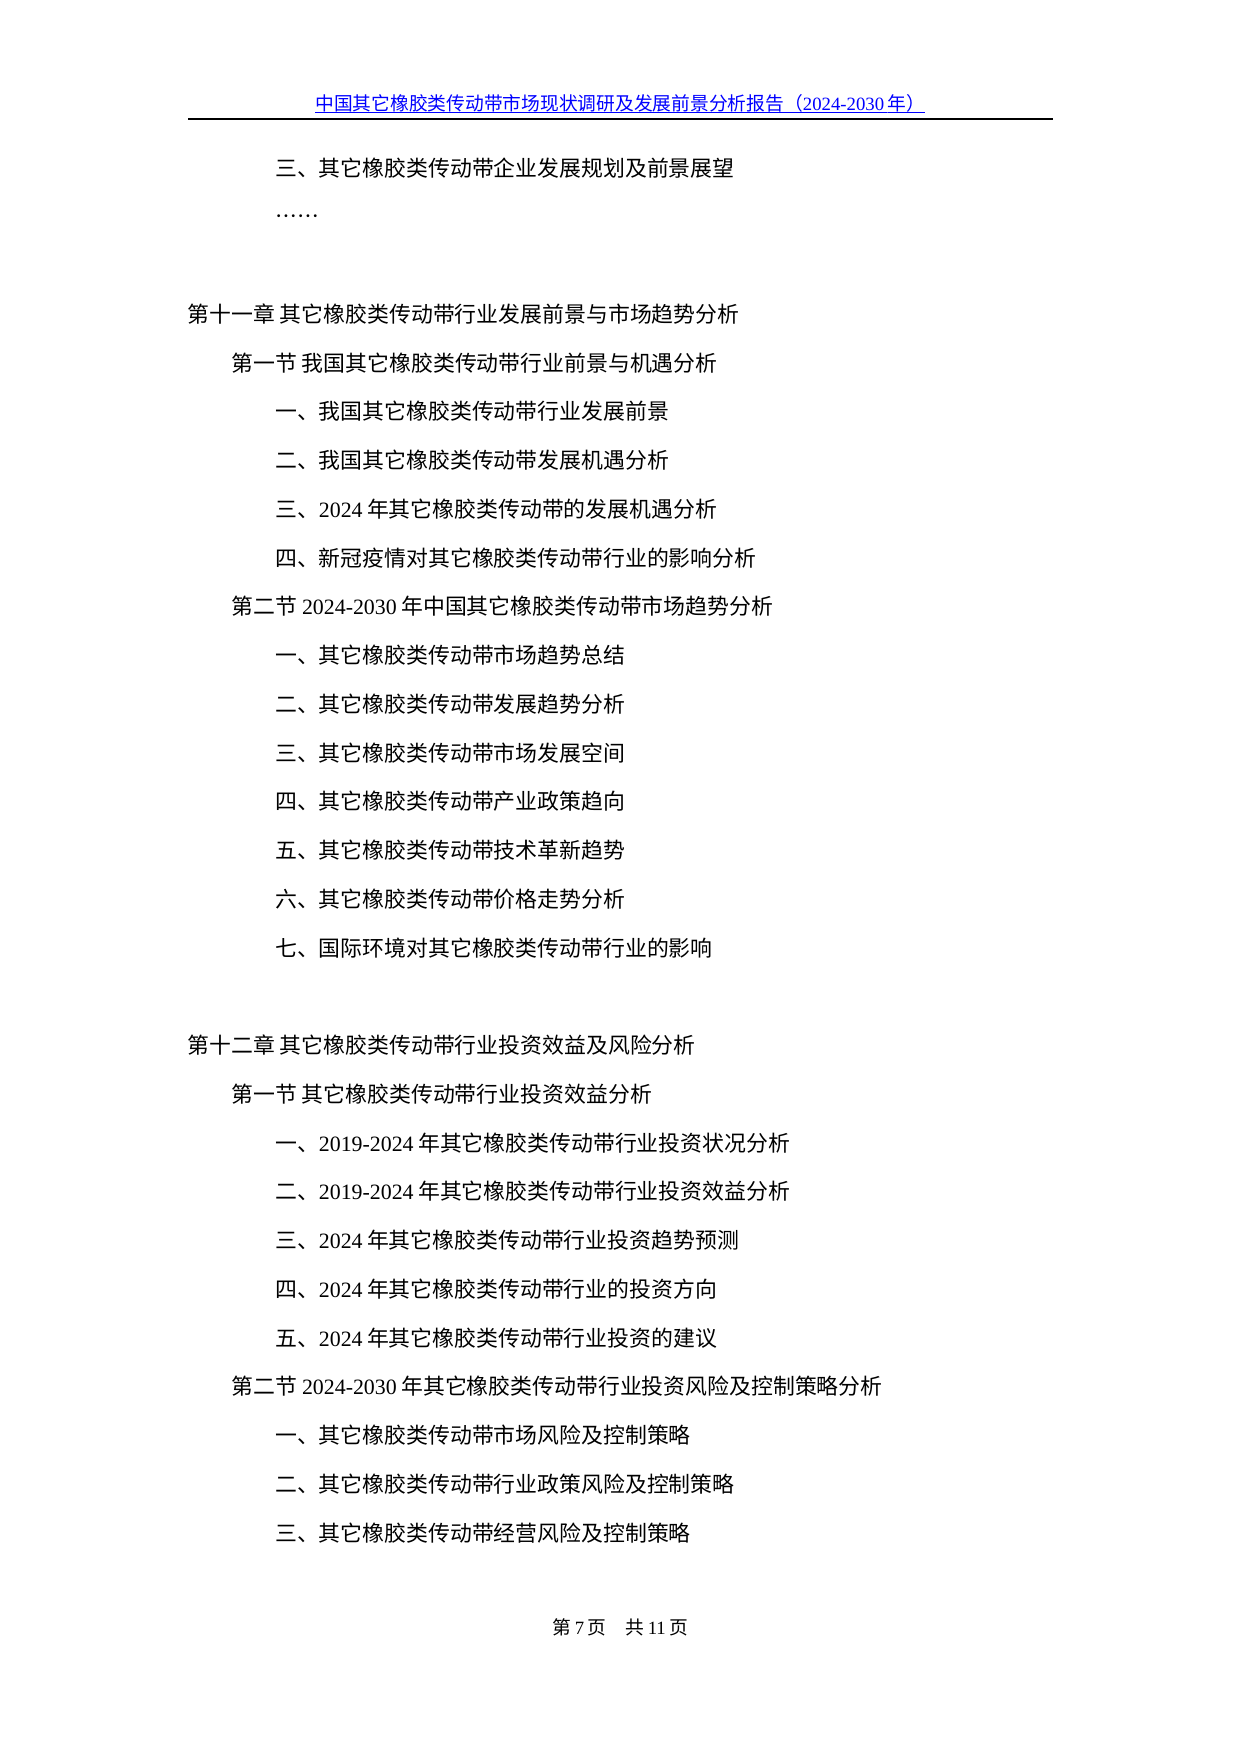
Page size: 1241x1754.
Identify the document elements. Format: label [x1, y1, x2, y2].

text [187, 150, 1053, 1548]
